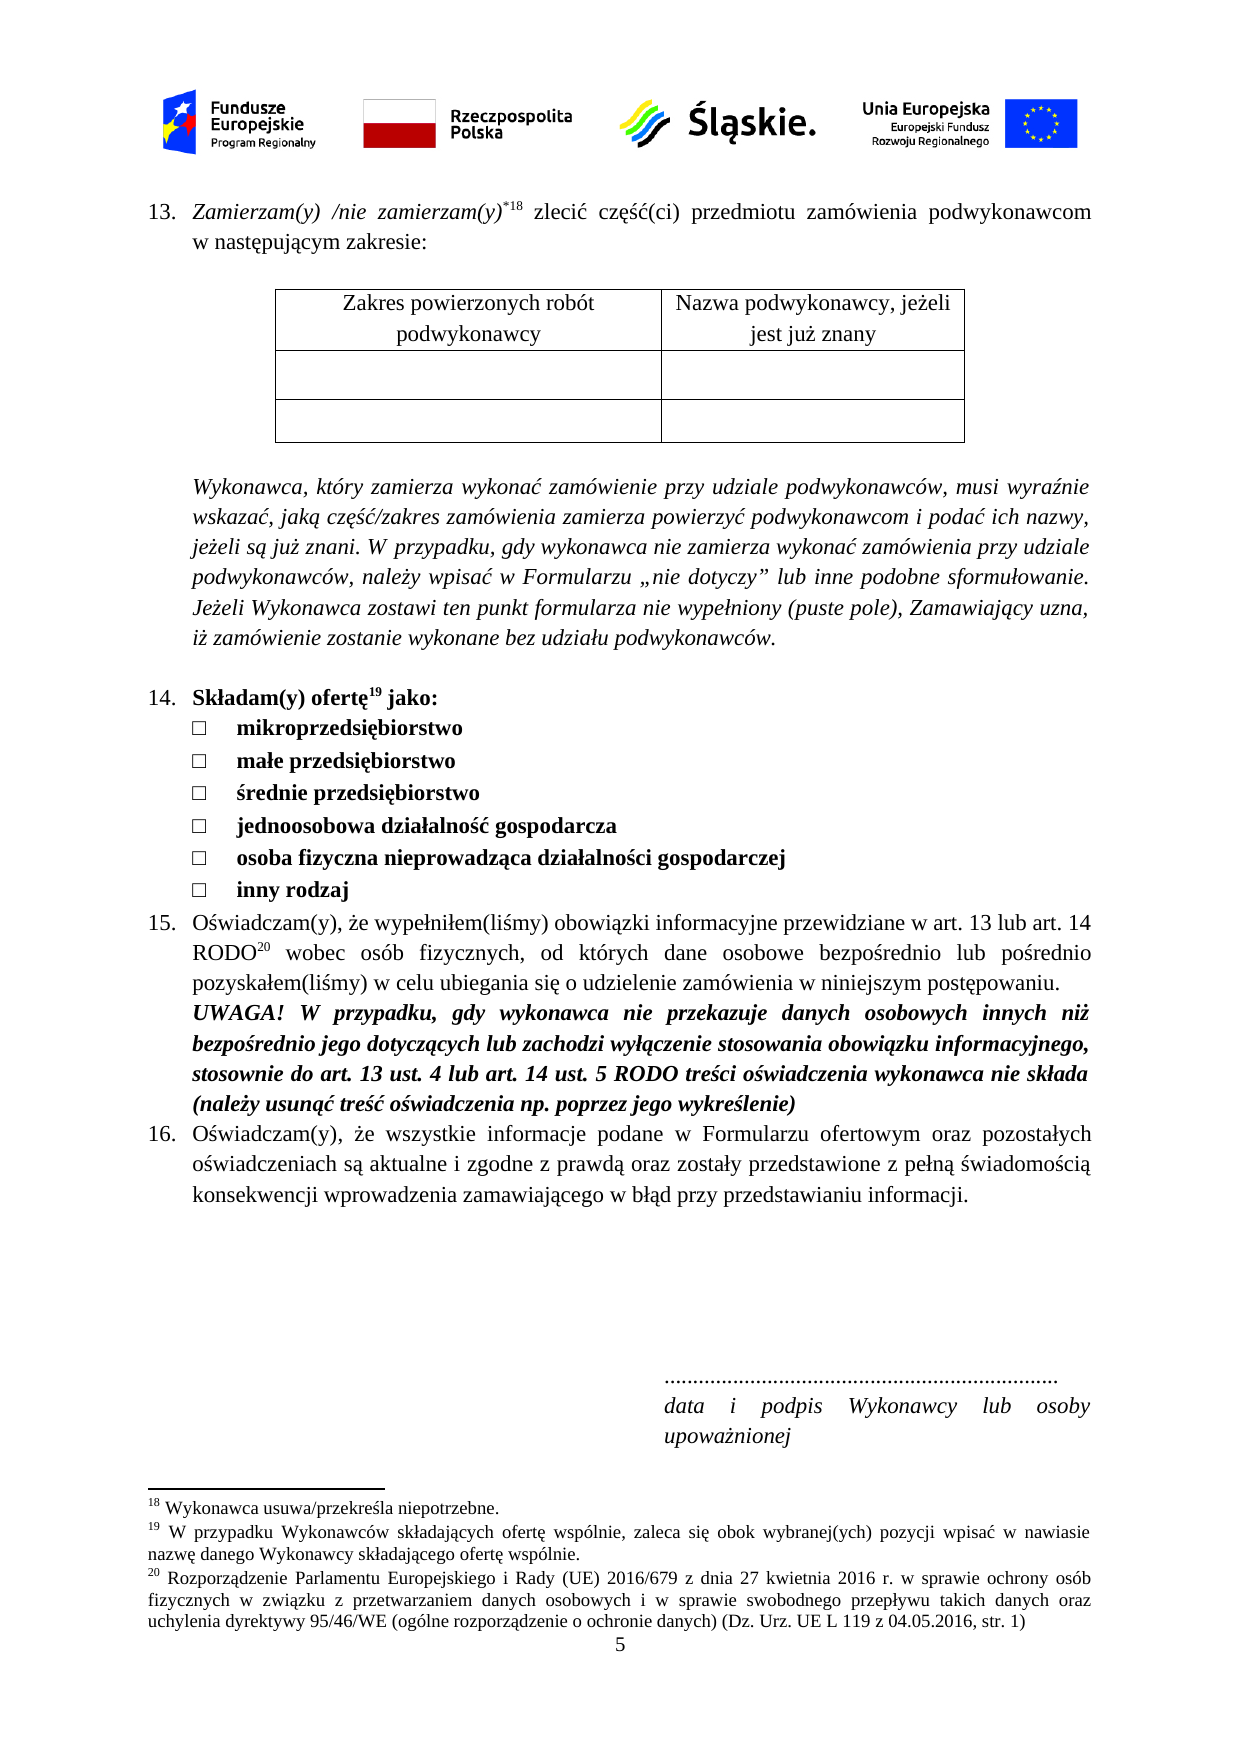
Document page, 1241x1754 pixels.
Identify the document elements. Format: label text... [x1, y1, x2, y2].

list inny rodzaj [192, 876, 1092, 905]
text data i podpis Wykonawcy lub osoby upoważnionej [664, 1392, 1092, 1449]
table_header Zakres powierzonych robót podwykonawcy [276, 290, 661, 350]
text Wykonawca, który zamierza wykonać zamówienie przy udziale podwykonawców, musi wyraźnie wskazać, jaką część/zakres zamówienia zamierza powierzyć podwykonawcom i podać ich nazwy, jeżeli są już znani. W przypadku, gdy wykonawca nie zamierza wykonać zamówienia przy udziale podwykonawców, należy wpisać w Formularzu „nie dotyczy” lub inne podobne sformułowanie. Jeżeli Wykonawca zostawi ten punkt formularza nie wypełniony (puste pole), Zamawiający uzna, iż zamówienie zostanie wykonane bez udziału podwykonawców. [192, 473, 1092, 650]
list małe przedsiębiorstwo [192, 747, 1092, 775]
list osoba fizyczna nieprowadząca działalności gospodarczej [192, 844, 1092, 872]
list Składam(y) ofertę jako: [148, 684, 1092, 711]
table_cell [276, 400, 661, 442]
table_cell [662, 400, 964, 442]
list średnie przedsiębiorstwo [192, 779, 1092, 807]
table_cell [276, 351, 661, 398]
table_header Nazwa podwykonawcy, jeżeli jest już znany [662, 290, 964, 350]
table_cell [662, 351, 964, 398]
text UWAGA! W przypadku, gdy wykonawca nie przekazuje danych osobowych innych niż bezpośrednio jego dotyczących lub zachodzi wyłączenie stosowania obowiązku informacyjnego, stosownie do art. 13 ust. 4 lub art. 14 ust. 5 RODO treści oświadczenia wykonawca nie składa (należy usunąć treść oświadczenia np. poprzez jego wykreślenie) [192, 999, 1092, 1116]
list mikroprzedsiębiorstwo [192, 714, 1092, 743]
text ..................................................................... [664, 1362, 1092, 1388]
list Oświadczam(y), że wypełniłem(liśmy) obowiązki informacyjne przewidziane w art. 13 lub art. 14 RODO wobec osób fizycznych, od których dane osobowe bezpośrednio lub pośrednio pozyskałem(liśmy) w celu ubiegania się o udzielenie zamówienia w niniejszym postępowaniu. [148, 909, 1092, 996]
list Zamierzam(y) /nie zamierzam(y)* zlecić część(ci) przedmiotu zamówienia podwykonawcom w następującym zakresie: [148, 198, 1092, 254]
list Oświadczam(y), że wszystkie informacje podane w Formularzu ofertowym oraz pozostałych oświadczeniach są aktualne i zgodne z prawdą oraz zostały przedstawione z pełną świadomością konsekwencji wprowadzenia zamawiającego w błąd przy przedstawianiu informacji. [148, 1120, 1092, 1207]
picture [147, 73, 1093, 169]
list jednoosobowa działalność gospodarcza [192, 812, 1092, 840]
